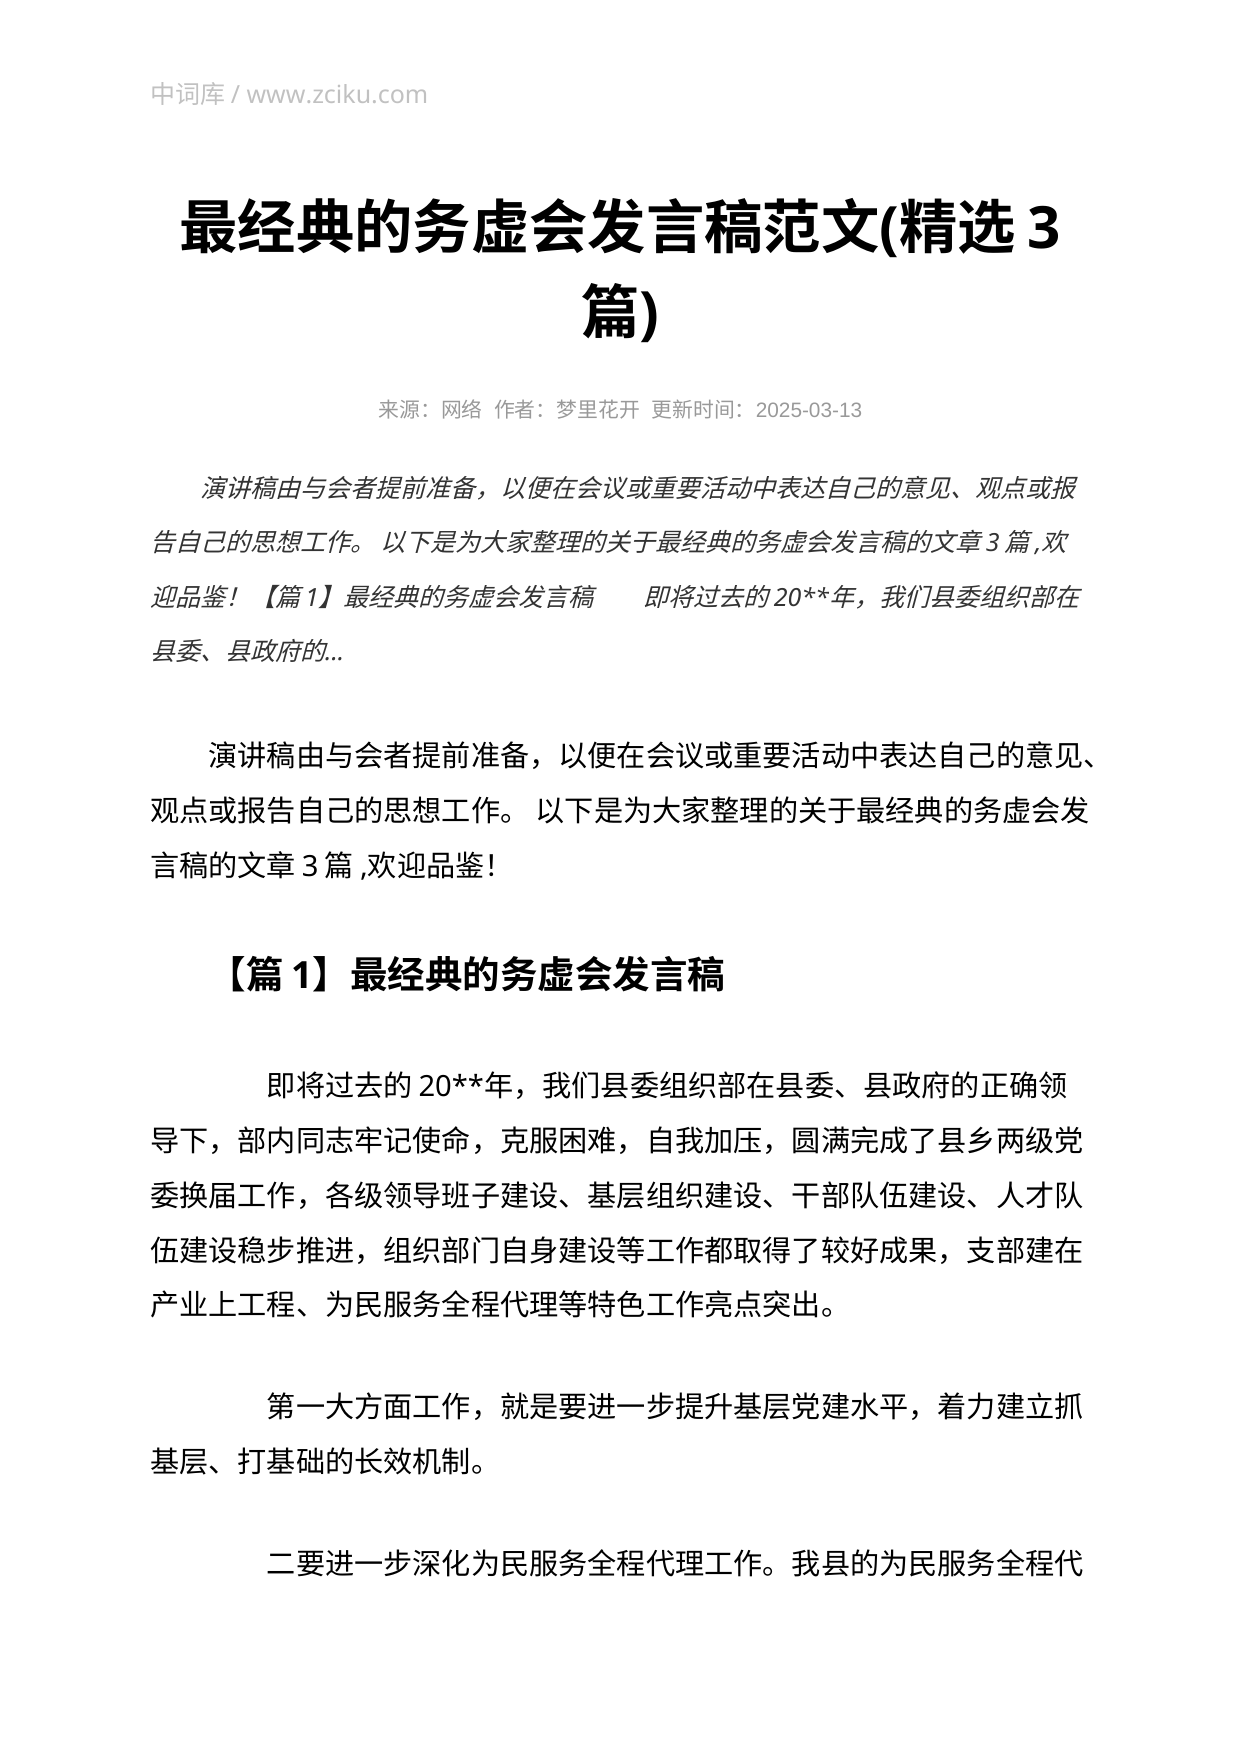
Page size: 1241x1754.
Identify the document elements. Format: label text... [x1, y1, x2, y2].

subtitle 最经典的务虚会发言稿范文(精选3篇) [150, 181, 1090, 351]
text 演讲稿由与会者提前准备，以便在会议或重要活动中表达自己的意见、观点或报告自己的思想工作。 以下是为大家整理的关于最经典的务虚会发言稿的文章3篇 ,欢迎品鉴！【篇1】最经典的务虚会发言稿 即将过去的20**年，我们县委组织部在县委、县政府的... [150, 468, 1090, 668]
text 第一大方面工作，就是要进一步提升基层党建水平，着力建立抓基层、打基础的长效机制。 [150, 1384, 1090, 1481]
text 演讲稿由与会者提前准备，以便在会议或重要活动中表达自己的意见、观点或报告自己的思想工作。 以下是为大家整理的关于最经典的务虚会发言稿的文章3篇 ,欢迎品鉴！ [150, 733, 1090, 885]
text 来源：网络 作者：梦里花开 更新时间：2025-03-13 [150, 398, 1090, 422]
text 即将过去的20**年，我们县委组织部在县委、县政府的正确领导下，部内同志牢记使命，克服困难，自我加压，圆满完成了县乡两级党委换届工作，各级领导班子建设、基层组织建设、干部队伍建设、人才队伍建设稳步推进，组织部门自身建设等工作都取得了较好成果，支部建在产业上工程、为民服务全程代理等特色工作亮点突出。 [150, 1062, 1090, 1324]
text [150, 1540, 1090, 1583]
text 【篇1】最经典的务虚会发言稿 [150, 945, 1090, 999]
